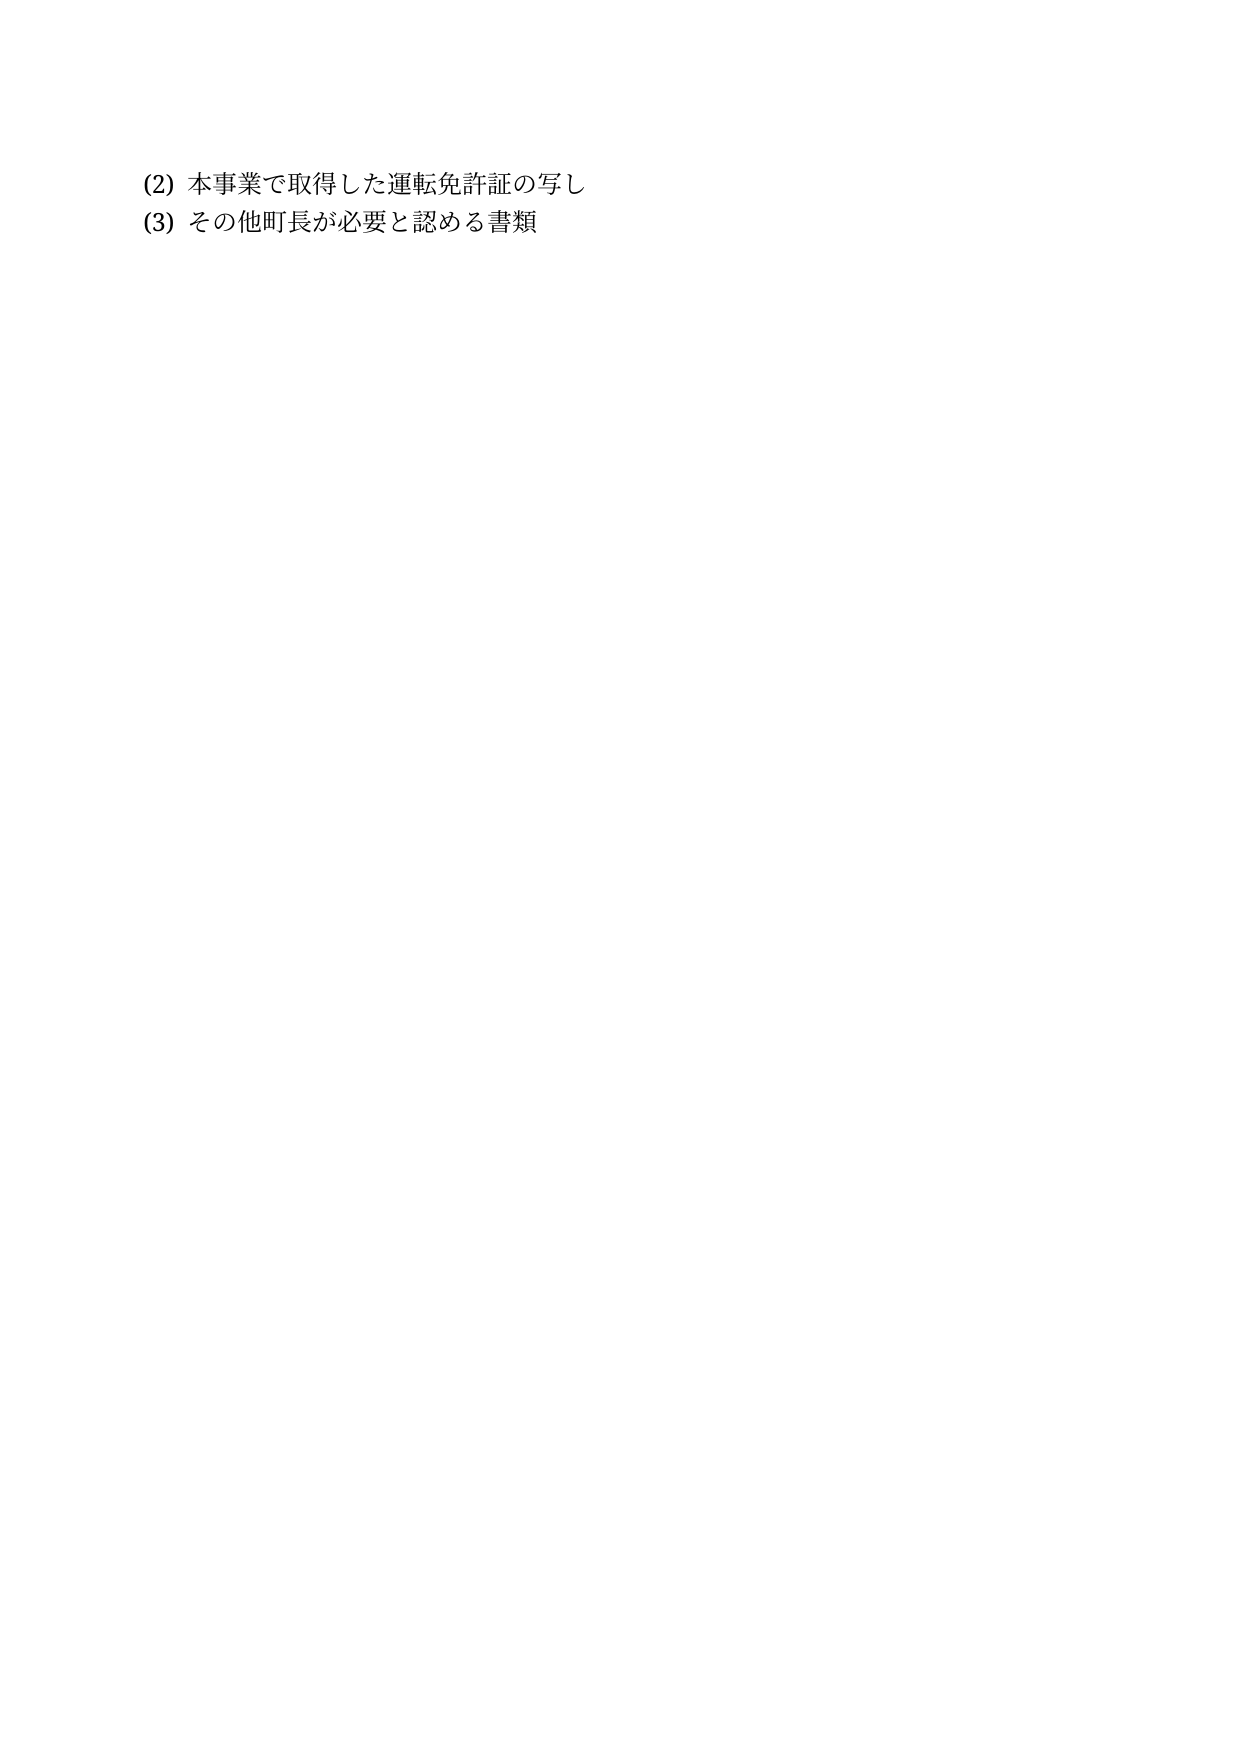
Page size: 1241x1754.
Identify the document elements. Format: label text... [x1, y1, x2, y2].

list その他町長が必要と認める書類 [143, 202, 1122, 239]
list 本事業で取得した運転免許証の写し [143, 164, 1122, 202]
